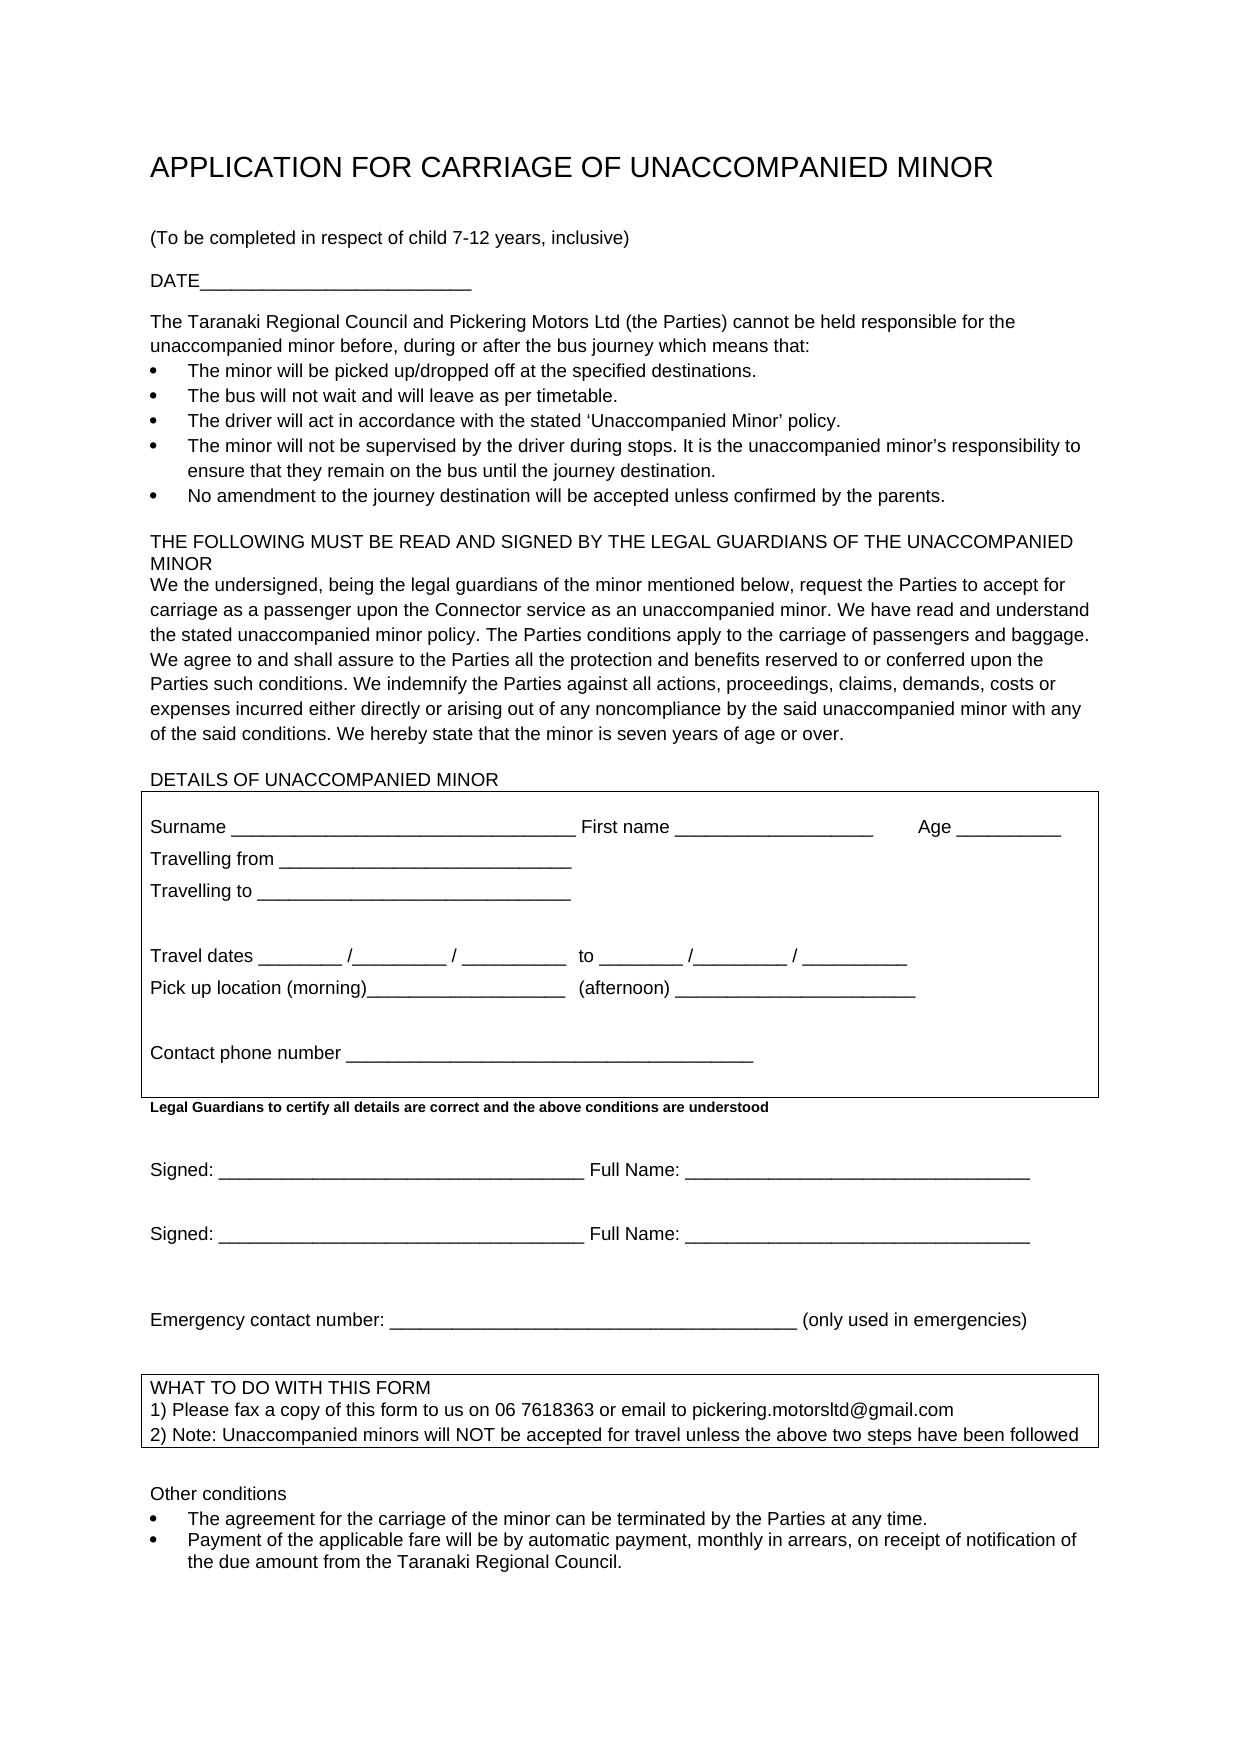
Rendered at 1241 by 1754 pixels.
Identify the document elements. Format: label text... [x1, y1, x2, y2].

text WHAT TO DO WITH THIS FORM [142, 1375, 1098, 1399]
text Signed: ___________________________________ Full Name: _________________________________ [150, 1158, 1090, 1180]
text The Taranaki Regional Council and Pickering Motors Ltd (the Parties) cannot be held responsible for the unaccompanied minor before, during or after the bus journey which means that: [150, 311, 1090, 357]
text Signed: ___________________________________ Full Name: _________________________________ [150, 1223, 1090, 1244]
list The bus will not wait and will leave as per timetable. [150, 385, 1090, 407]
text Other conditions [150, 1483, 1090, 1504]
text Travel dates ________ /_________ / __________ to ________ /_________ / __________ [142, 941, 1098, 966]
text 2) Note: Unaccompanied minors will NOT be accepted for travel unless the above two steps have been followed [142, 1420, 1098, 1447]
text (To be completed in respect of child 7-12 years, inclusive) [150, 227, 1090, 248]
text DETAILS OF UNACCOMPANIED MINOR [150, 769, 1090, 791]
list The agreement for the carriage of the minor can be terminated by the Parties at any time. [150, 1507, 1090, 1529]
list The minor will be picked up/dropped off at the specified destinations. [150, 360, 1090, 382]
text Travelling from ____________________________ [142, 844, 1098, 869]
list The minor will not be supervised by the driver during stops. It is the unaccompanied minor’s responsibility to ensure that they remain on the bus until the journey destination. [150, 435, 1090, 481]
text THE FOLLOWING MUST BE READ AND SIGNED BY THE LEGAL GUARDIANS OF THE UNACCOMPANIED MINOR [150, 531, 1090, 574]
text Travelling to ______________________________ [142, 877, 1098, 902]
text APPLICATION FOR CARRIAGE OF UNACCOMPANIED MINOR [150, 150, 1090, 183]
text Legal Guardians to certify all details are correct and the above conditions are understood [150, 1098, 1090, 1115]
text 1) Please fax a copy of this form to us on 06 7618363 or email to pickering.motorsltd@gmail.com [150, 1399, 1090, 1420]
list Payment of the applicable fare will be by automatic payment, monthly in arrears, on receipt of notification of the due amount from the Taranaki Regional Council. [150, 1529, 1090, 1572]
text We the undersigned, being the legal guardians of the minor mentioned below, request the Parties to accept for carriage as a passenger upon the Connector service as an unaccompanied minor. We have read and understand the stated unaccompanied minor policy. The Parties conditions apply to the carriage of passengers and baggage. We agree to and shall assure to the Parties all the protection and benefits reserved to or conferred upon the Parties such conditions. We indemnify the Parties against all actions, proceedings, claims, demands, costs or expenses incurred either directly or arising out of any noncompliance by the said unaccompanied minor with any of the said conditions. We hereby state that the minor is seven years of age or over. [150, 574, 1090, 744]
text Surname _________________________________ First name ___________________ Age __________ [150, 815, 1090, 837]
list The driver will act in accordance with the stated ‘Unaccompanied Minor’ policy. [150, 410, 1090, 432]
text Pick up location (morning)___________________ (afternoon) _______________________ [142, 974, 1098, 998]
text Contact phone number _______________________________________ [142, 1038, 1098, 1063]
text DATE__________________________ [150, 270, 1090, 291]
text Emergency contact number: _______________________________________ (only used in emergencies) [150, 1309, 1090, 1331]
list No amendment to the journey destination will be accepted unless confirmed by the parents. [150, 484, 1090, 506]
